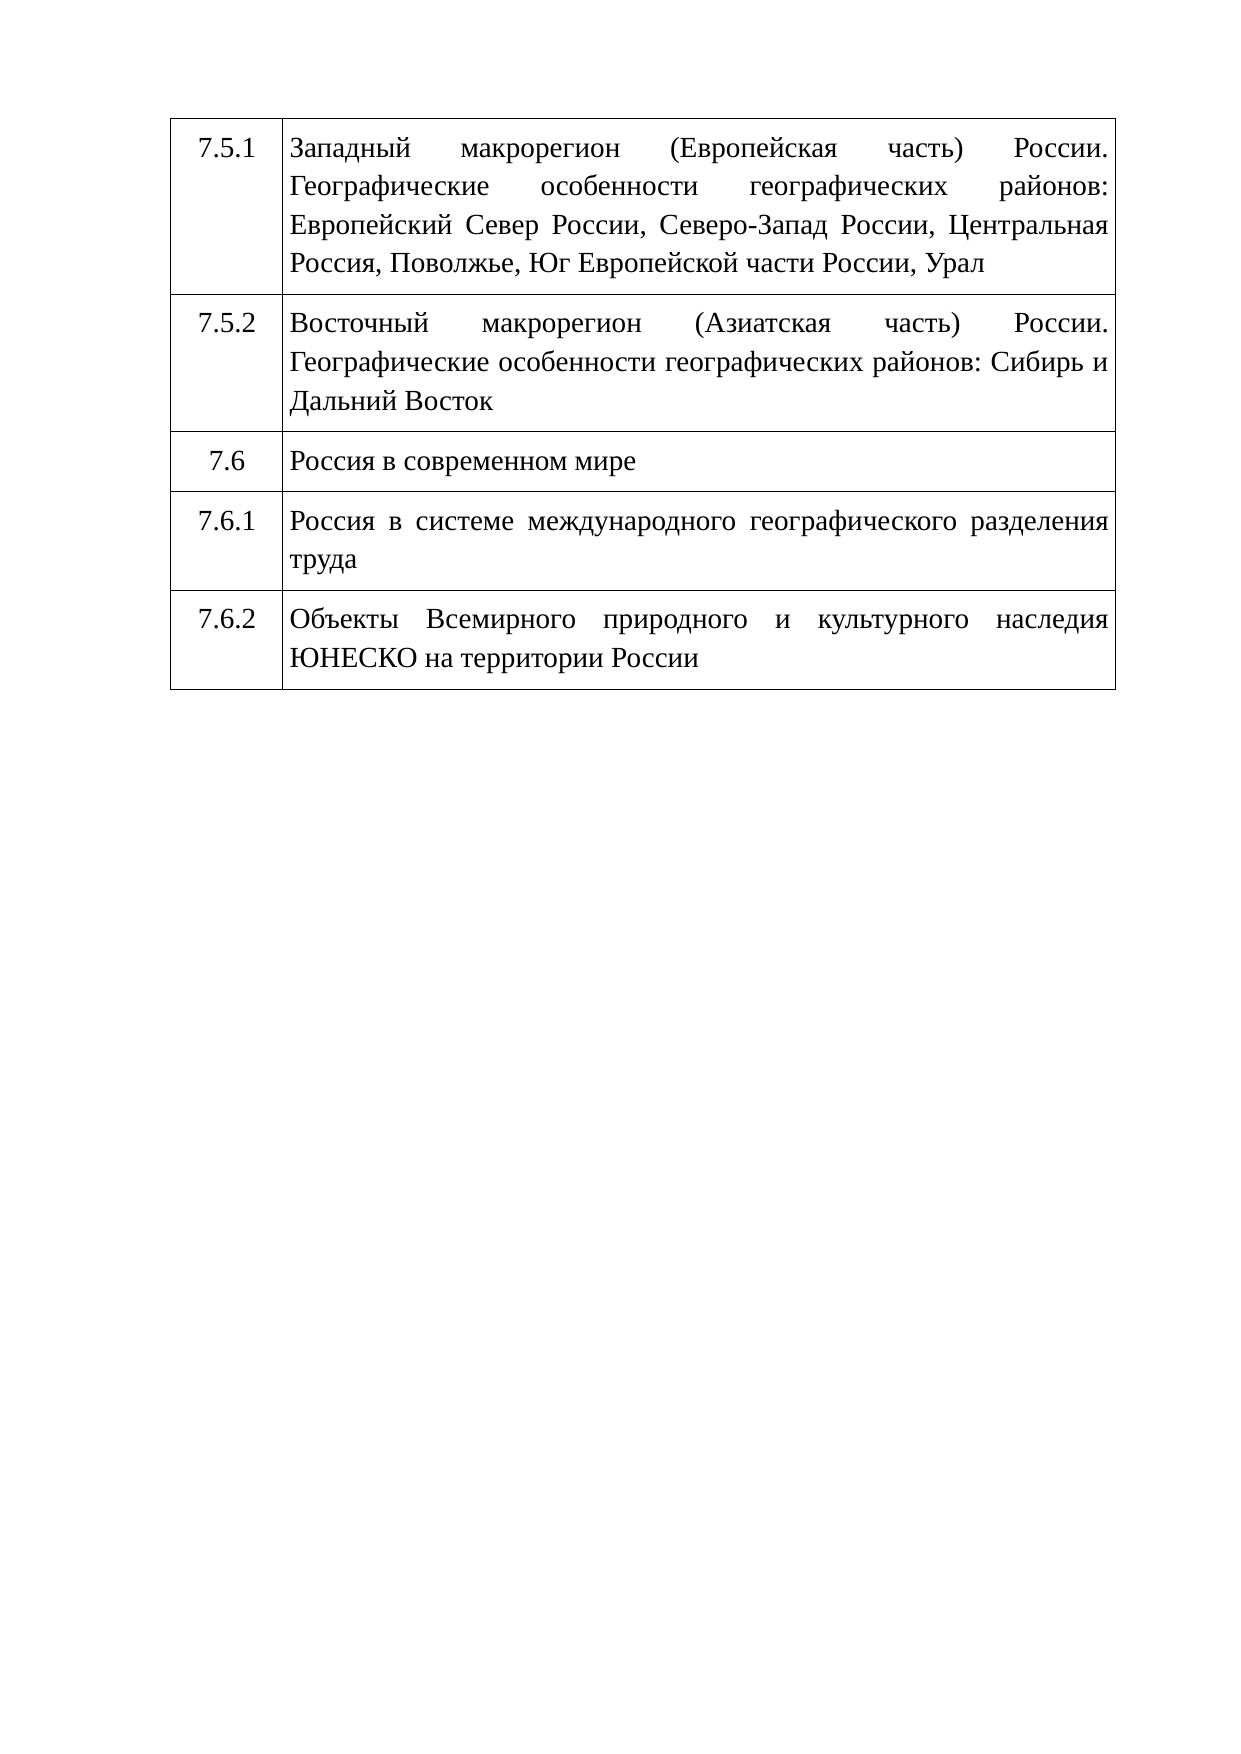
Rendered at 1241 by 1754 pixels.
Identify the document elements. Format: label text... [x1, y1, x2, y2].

table_cell Россия в системе международного географического разделения труда [283, 492, 1115, 590]
table_cell 7.6.2 [171, 591, 282, 688]
table_cell Россия в современном мире [283, 432, 1115, 491]
table_cell 7.5.1 [171, 119, 282, 294]
table_cell 7.6.1 [171, 492, 282, 590]
table_cell Восточный макрорегион (Азиатская часть) России. Географические особенности географических районов: Сибирь и Дальний Восток [283, 295, 1115, 431]
table_cell 7.5.2 [171, 295, 282, 431]
table_cell Западный макрорегион (Европейская часть) России. Географические особенности географических районов: Европейский Север России, Северо-Запад России, Центральная Россия, Поволжье, Юг Европейской части России, Урал [283, 119, 1115, 294]
table_cell 7.6 [171, 432, 282, 491]
table_cell Объекты Всемирного природного и культурного наследия ЮНЕСКО на территории России [283, 591, 1115, 688]
